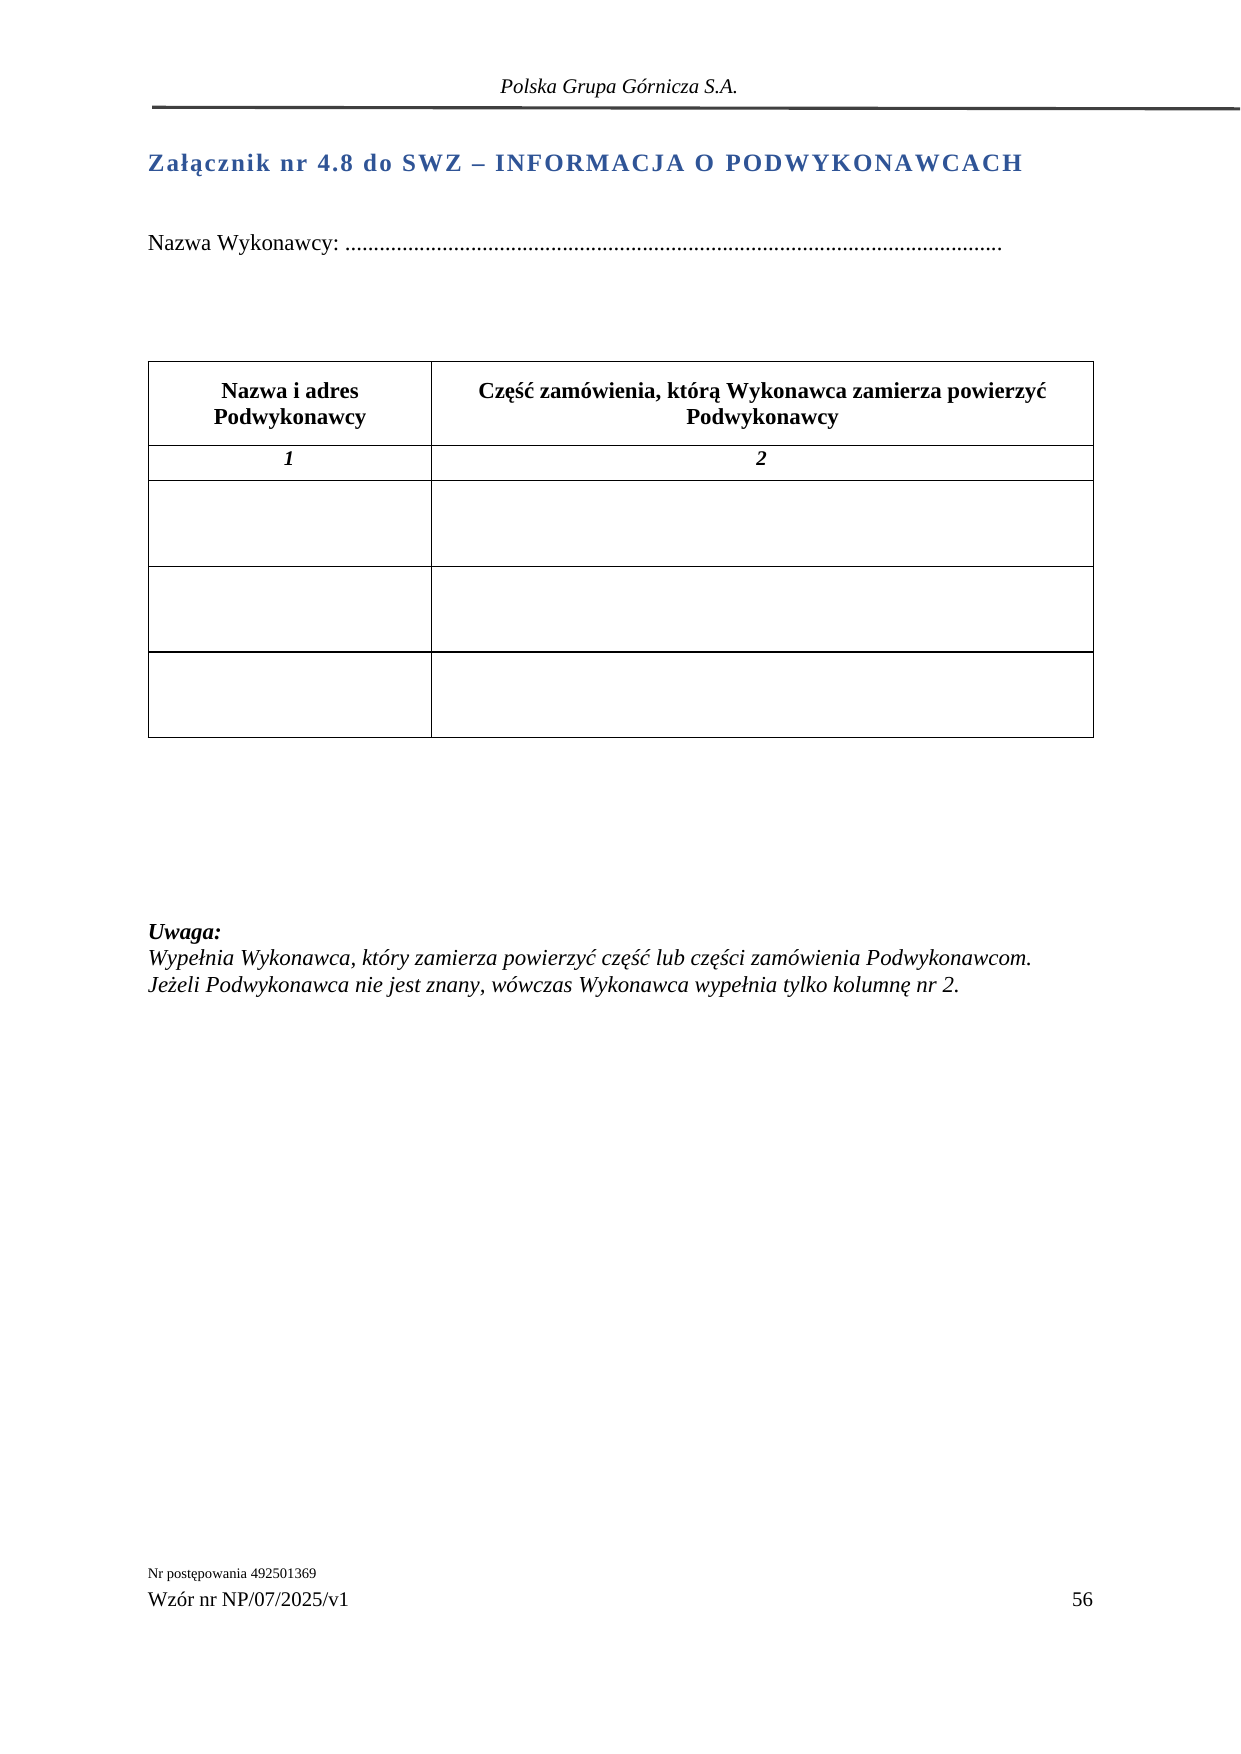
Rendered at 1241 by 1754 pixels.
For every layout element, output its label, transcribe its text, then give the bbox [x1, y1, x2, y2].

text Uwaga: [148, 918, 1093, 944]
text Wypełnia Wykonawca, który zamierza powierzyć część lub części zamówienia Podwykonawcom. [148, 944, 1093, 971]
table_cell [432, 653, 1093, 737]
table_cell [149, 567, 431, 651]
table_header Nazwa i adres Podwykonawcy [149, 362, 431, 445]
text Jeżeli Podwykonawca nie jest znany, wówczas Wykonawca wypełnia tylko kolumnę nr 2. [148, 971, 1093, 997]
table_cell 1 [149, 446, 431, 480]
text Nazwa Wykonawcy: ................................................................................................................... [148, 229, 1093, 255]
table_cell 2 [432, 446, 1093, 480]
table_cell [432, 567, 1093, 651]
table_header Część zamówienia, którą Wykonawca zamierza powierzyć Podwykonawcy [432, 362, 1093, 445]
table_cell [149, 481, 431, 566]
table_cell [149, 653, 431, 737]
table_cell [432, 481, 1093, 566]
text Załącznik nr 4.8 do SWZ – INFORMACJA O PODWYKONAWCACH [148, 148, 1093, 176]
